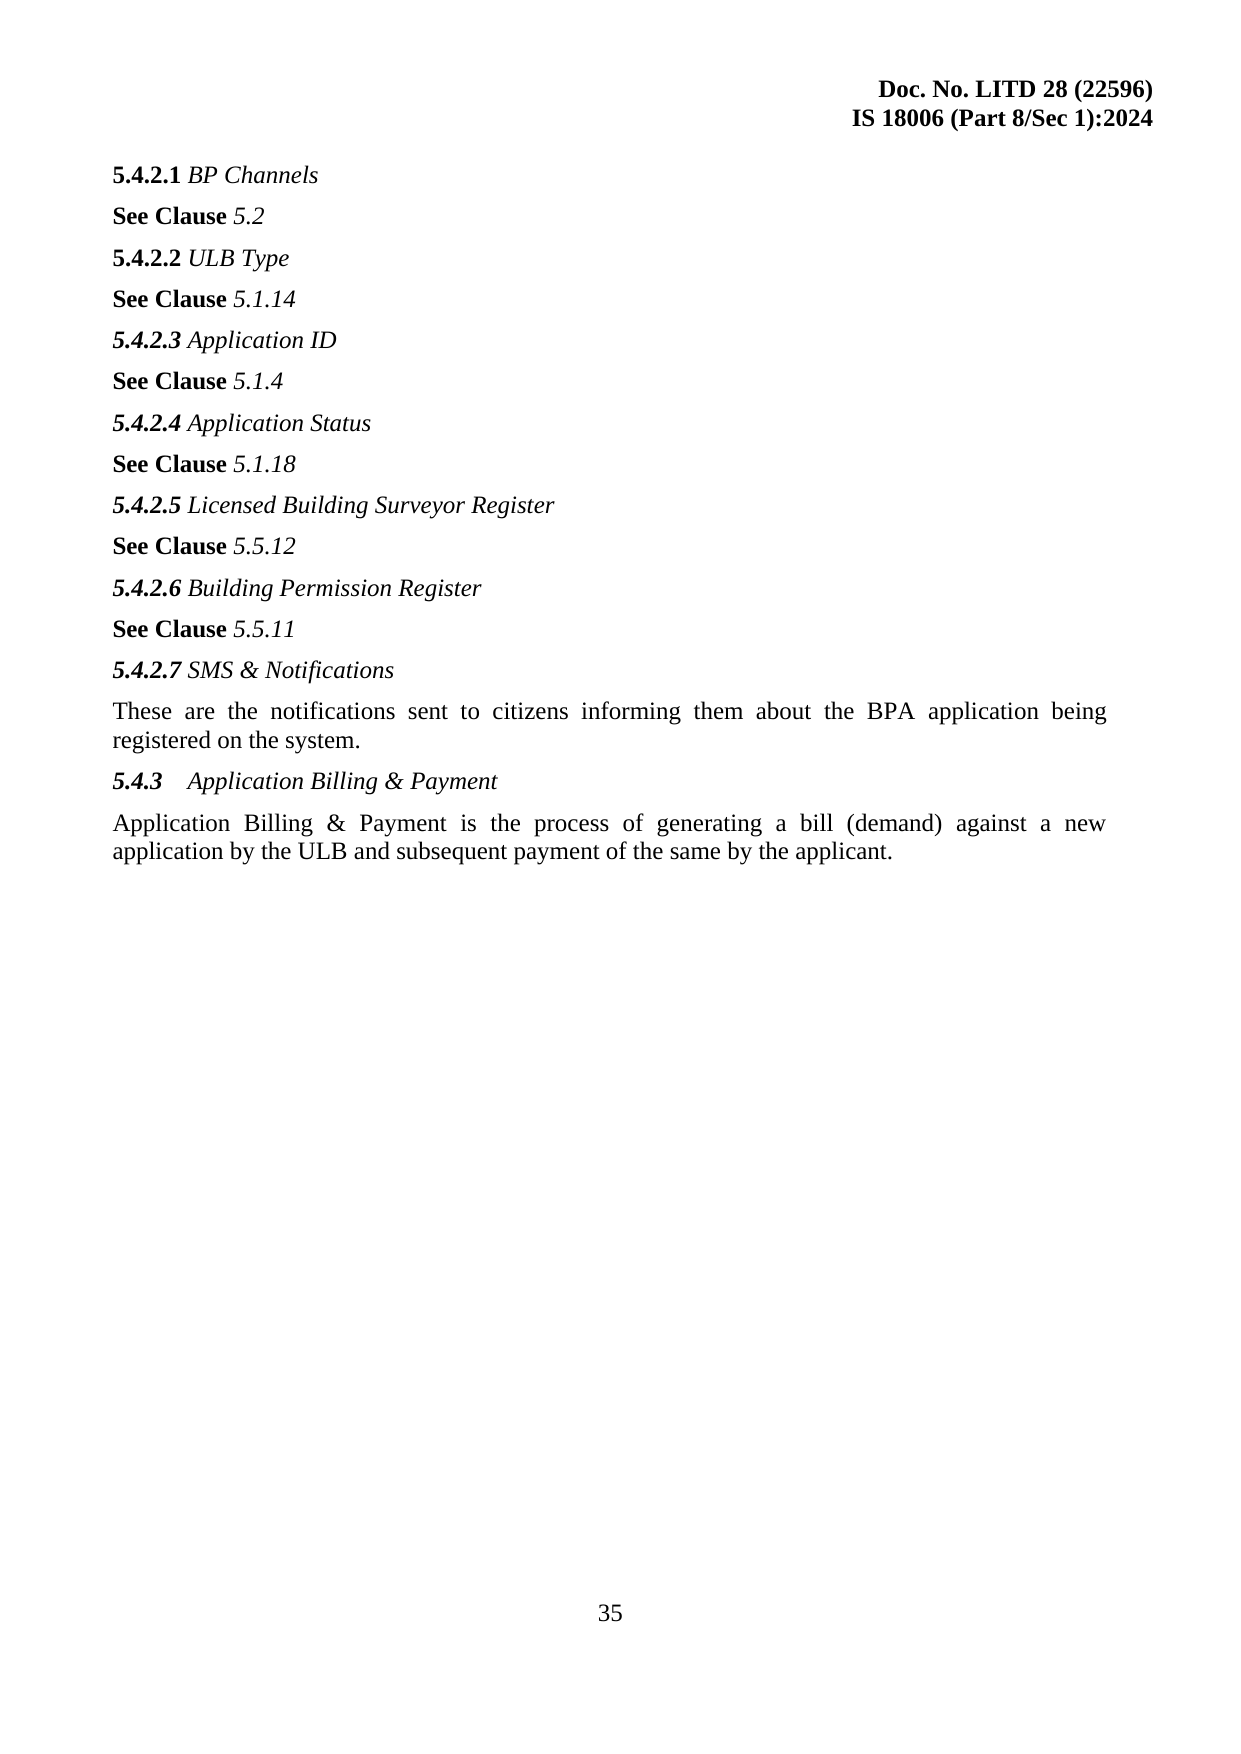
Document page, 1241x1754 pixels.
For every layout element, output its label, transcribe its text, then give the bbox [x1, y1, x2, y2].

subtitle Building Permission Register [112, 573, 1108, 601]
subtitle Application Billing & Payment [112, 766, 1108, 795]
text See Clause 5.1.14 [112, 284, 1108, 313]
text Application Billing & Payment is the process of generating a bill (demand) against a new application by the ULB and subsequent payment of the same by the applicant. [112, 808, 1108, 865]
text See Clause 5.5.12 [112, 531, 1108, 560]
subtitle ULB Type [112, 243, 1108, 271]
text See Clause 5.1.18 [112, 449, 1108, 478]
text See Clause 5.2 [112, 201, 1108, 230]
subtitle Licensed Building Surveyor Register [112, 490, 1108, 519]
subtitle SMS & Notifications [112, 655, 1108, 684]
text See Clause 5.1.4 [112, 366, 1108, 395]
subtitle Application Status [112, 408, 1108, 436]
subtitle Application ID [112, 325, 1108, 354]
text These are the notifications sent to citizens informing them about the BPA application being registered on the system. [112, 696, 1108, 754]
text See Clause 5.5.11 [112, 614, 1108, 643]
subtitle BP Channels [112, 160, 1108, 189]
